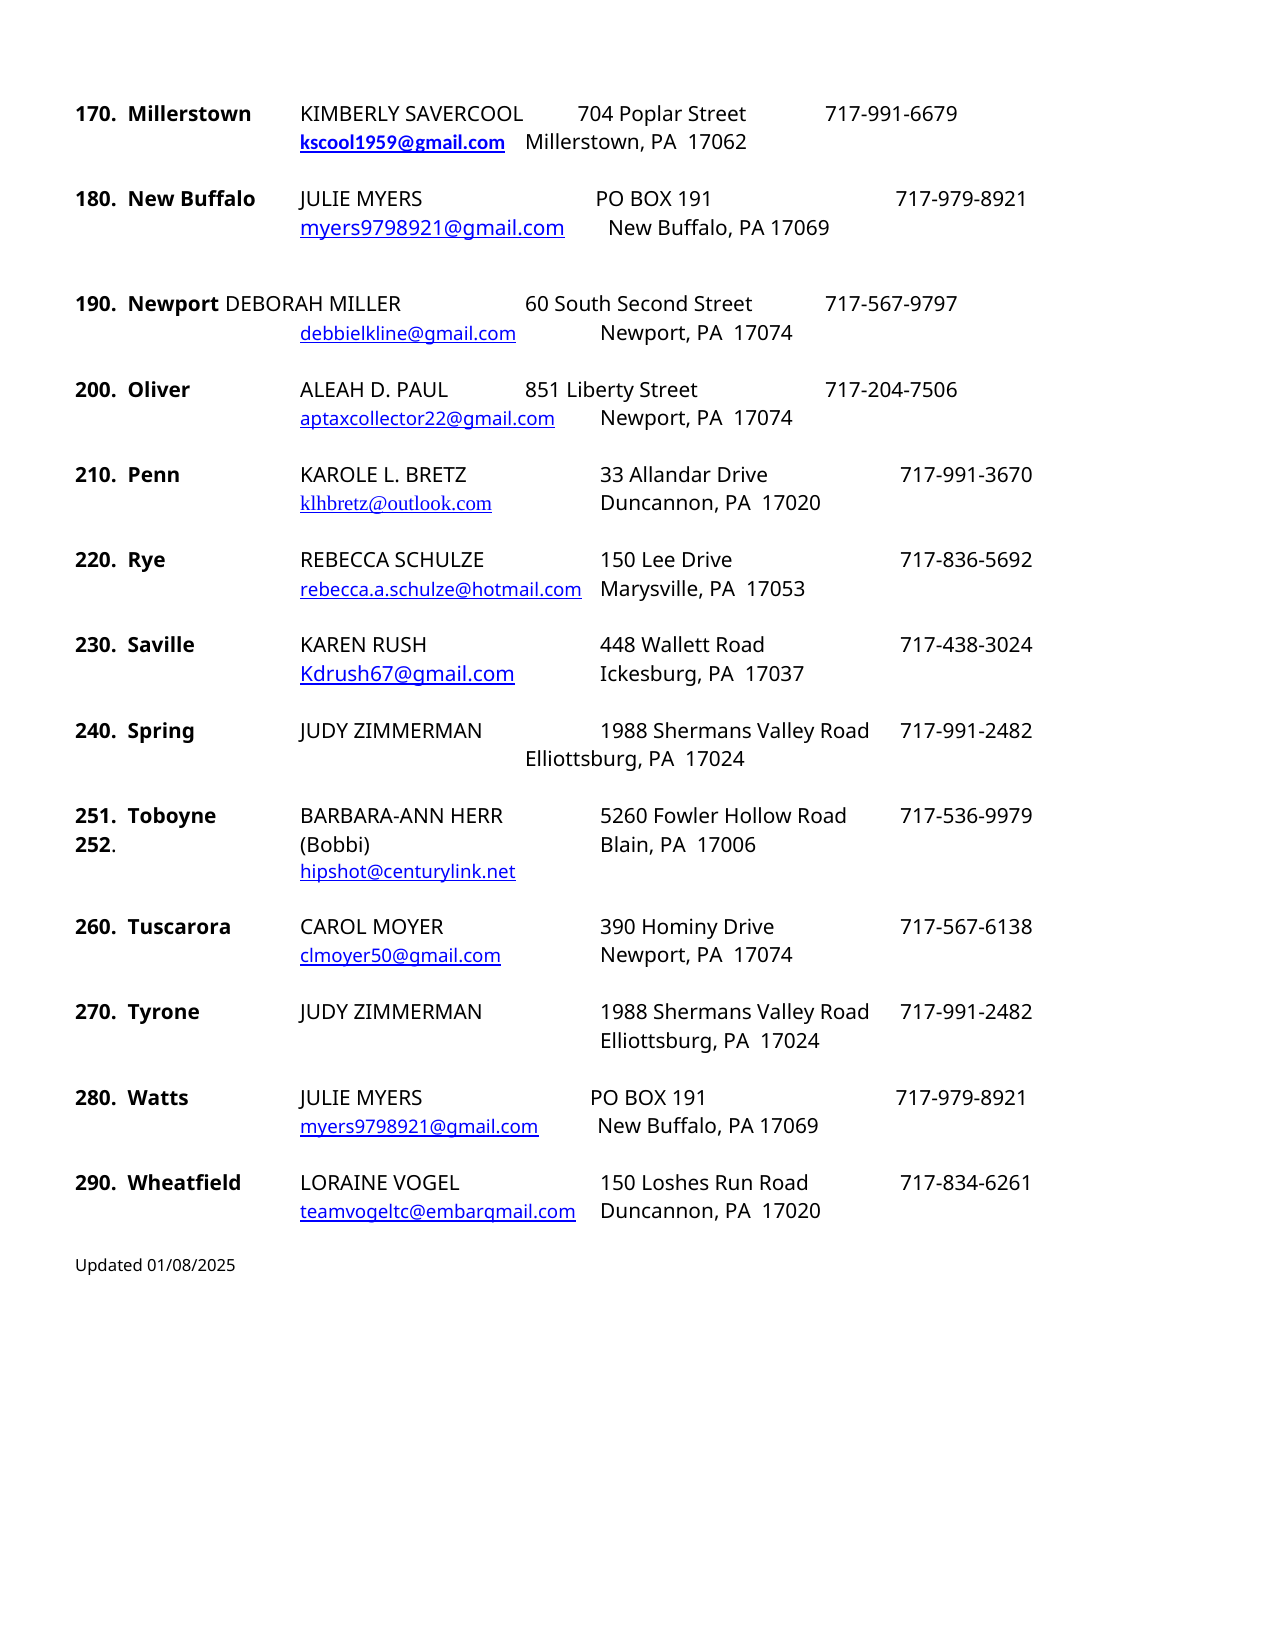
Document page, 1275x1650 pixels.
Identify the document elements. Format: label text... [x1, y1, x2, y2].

text 210. Penn KAROLE L. BRETZ 33 Allandar Drive 717-991-3670 [75, 460, 1275, 488]
text 200. Oliver ALEAH D. PAUL 851 Liberty Street 717-204-7506 [75, 375, 1275, 403]
text 190. Newport DEBORAH MILLER 60 South Second Street 717-567-9797 [75, 289, 1275, 318]
text rebecca.a.schulze@hotmail.com Marysville, PA 17053 [75, 574, 1200, 602]
text Elliottsburg, PA 17024 [75, 744, 1200, 773]
text kscool1959@gmail.com Millerstown, PA 17062 [75, 127, 1200, 156]
text clmoyer50@gmail.com Newport, PA 17074 [75, 941, 1200, 969]
text 251. Toboyne BARBARA-ANN HERR 5260 Fowler Hollow Road 717-536-9979 [75, 801, 1275, 830]
text 260. Tuscarora CAROL MOYER 390 Hominy Drive 717-567-6138 [75, 912, 1275, 941]
text 230. Saville KAREN RUSH 448 Wallett Road 717-438-3024 [75, 631, 1275, 659]
text 180. New Buffalo JULIE MYERS PO BOX 191 717-979-8921 [75, 184, 1275, 213]
text 240. Spring JUDY ZIMMERMAN 1988 Shermans Valley Road 717-991-2482 [75, 716, 1275, 744]
text aptaxcollector22@gmail.com Newport, PA 17074 [75, 403, 1200, 432]
text myers9798921@gmail.com New Buffalo, PA 17069 [75, 1111, 1200, 1139]
text myers9798921@gmail.com New Buffalo, PA 17069 [75, 213, 1200, 241]
text 280. Watts JULIE MYERS PO BOX 191 717-979-8921 [75, 1083, 1275, 1111]
text klhbretz@outlook.com Duncannon, PA 17020 [75, 488, 1200, 517]
text Updated 01/08/2025 [75, 1253, 1200, 1276]
text 270. Tyrone JUDY ZIMMERMAN 1988 Shermans Valley Road 717-991-2482 [75, 997, 1275, 1026]
text 252. (Bobbi) Blain, PA 17006 [75, 830, 1200, 858]
text Elliottsburg, PA 17024 [75, 1026, 1275, 1054]
text hipshot@centurylink.net [75, 858, 1200, 884]
text debbielkline@gmail.com Newport, PA 17074 [75, 318, 1237, 346]
text 170. Millerstown KIMBERLY SAVERCOOL 704 Poplar Street 717-991-6679 [75, 99, 1275, 127]
text 290. Wheatfield LORAINE VOGEL 150 Loshes Run Road 717-834-6261 [75, 1168, 1275, 1196]
text Kdrush67@gmail.com Ickesburg, PA 17037 [75, 659, 1200, 687]
text 220. Rye REBECCA SCHULZE 150 Lee Drive 717-836-5692 [75, 545, 1275, 574]
text teamvogeltc@embarqmail.com Duncannon, PA 17020 [75, 1196, 1200, 1225]
